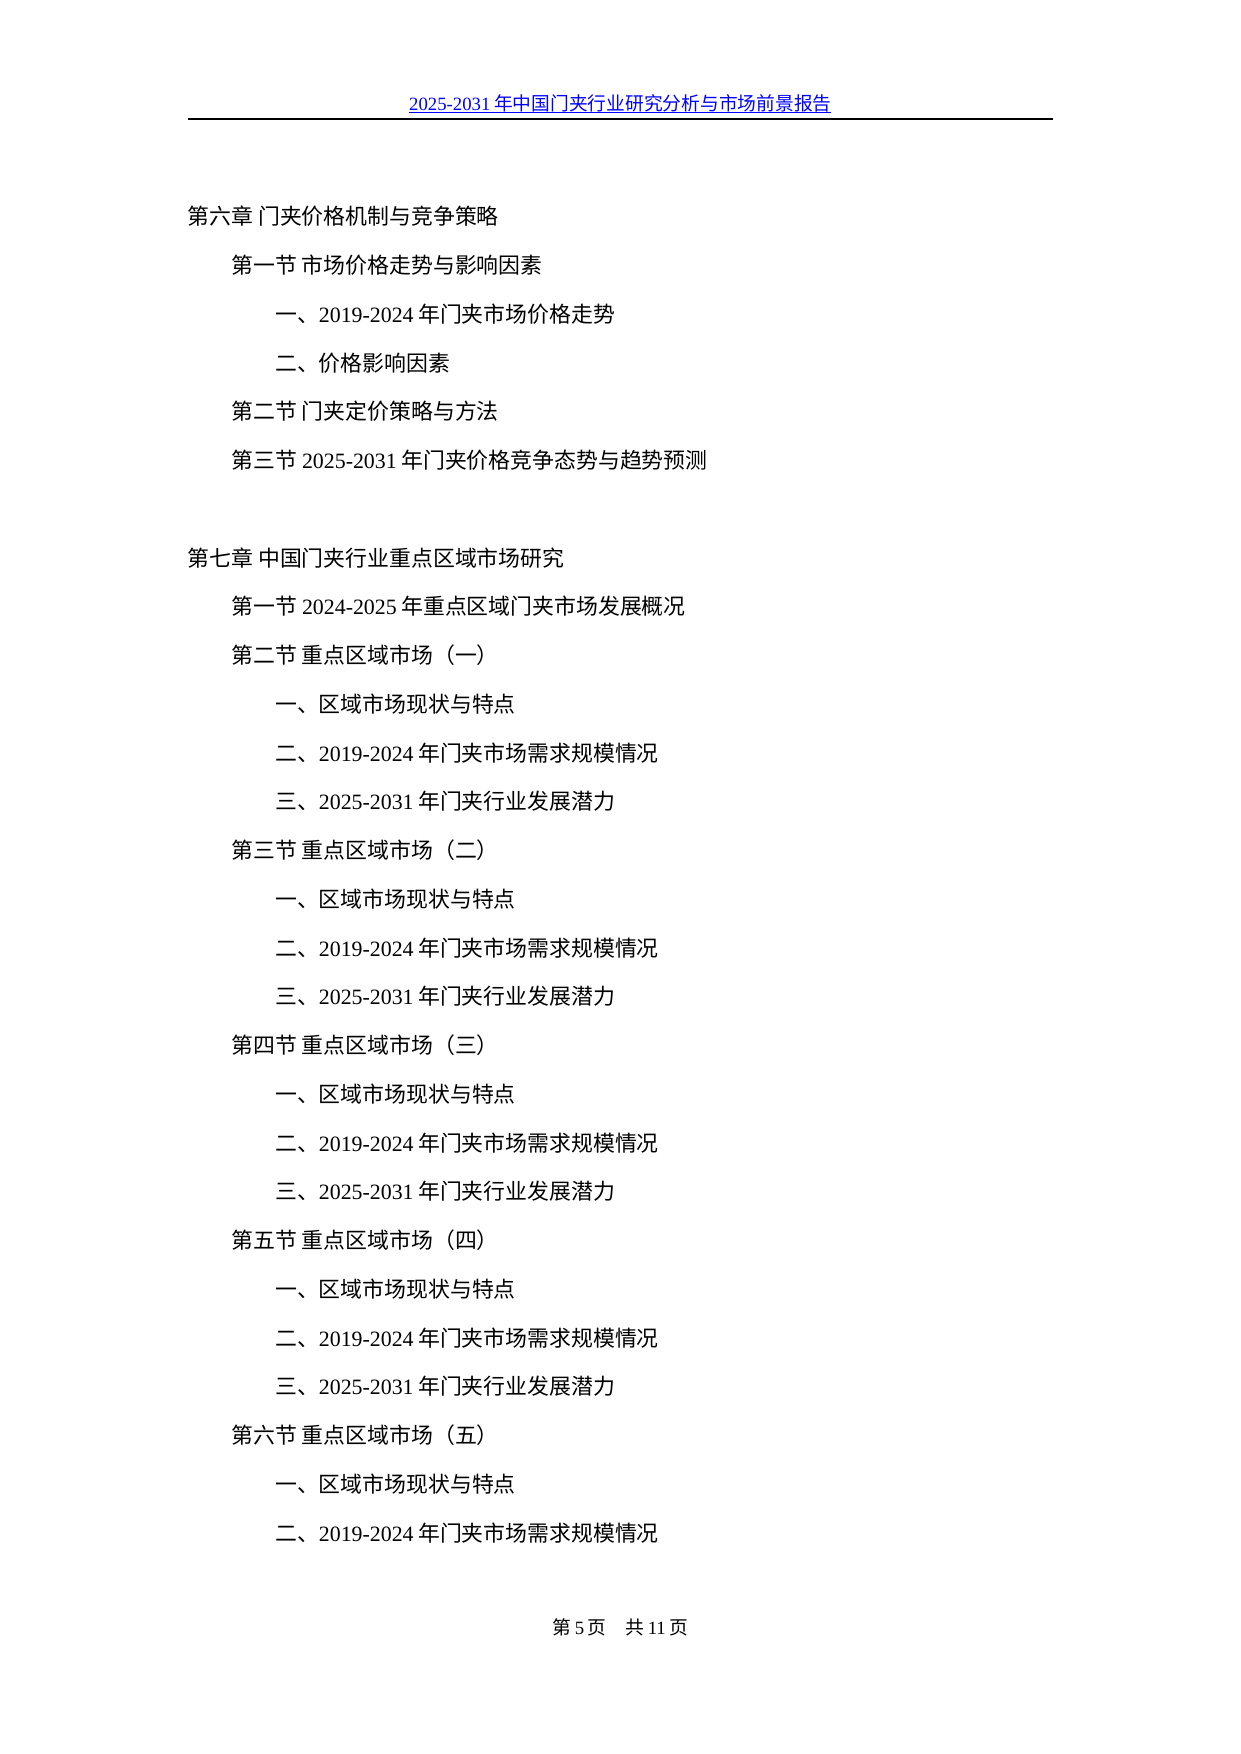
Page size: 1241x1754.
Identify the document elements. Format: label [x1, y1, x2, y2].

text [187, 150, 1053, 1548]
